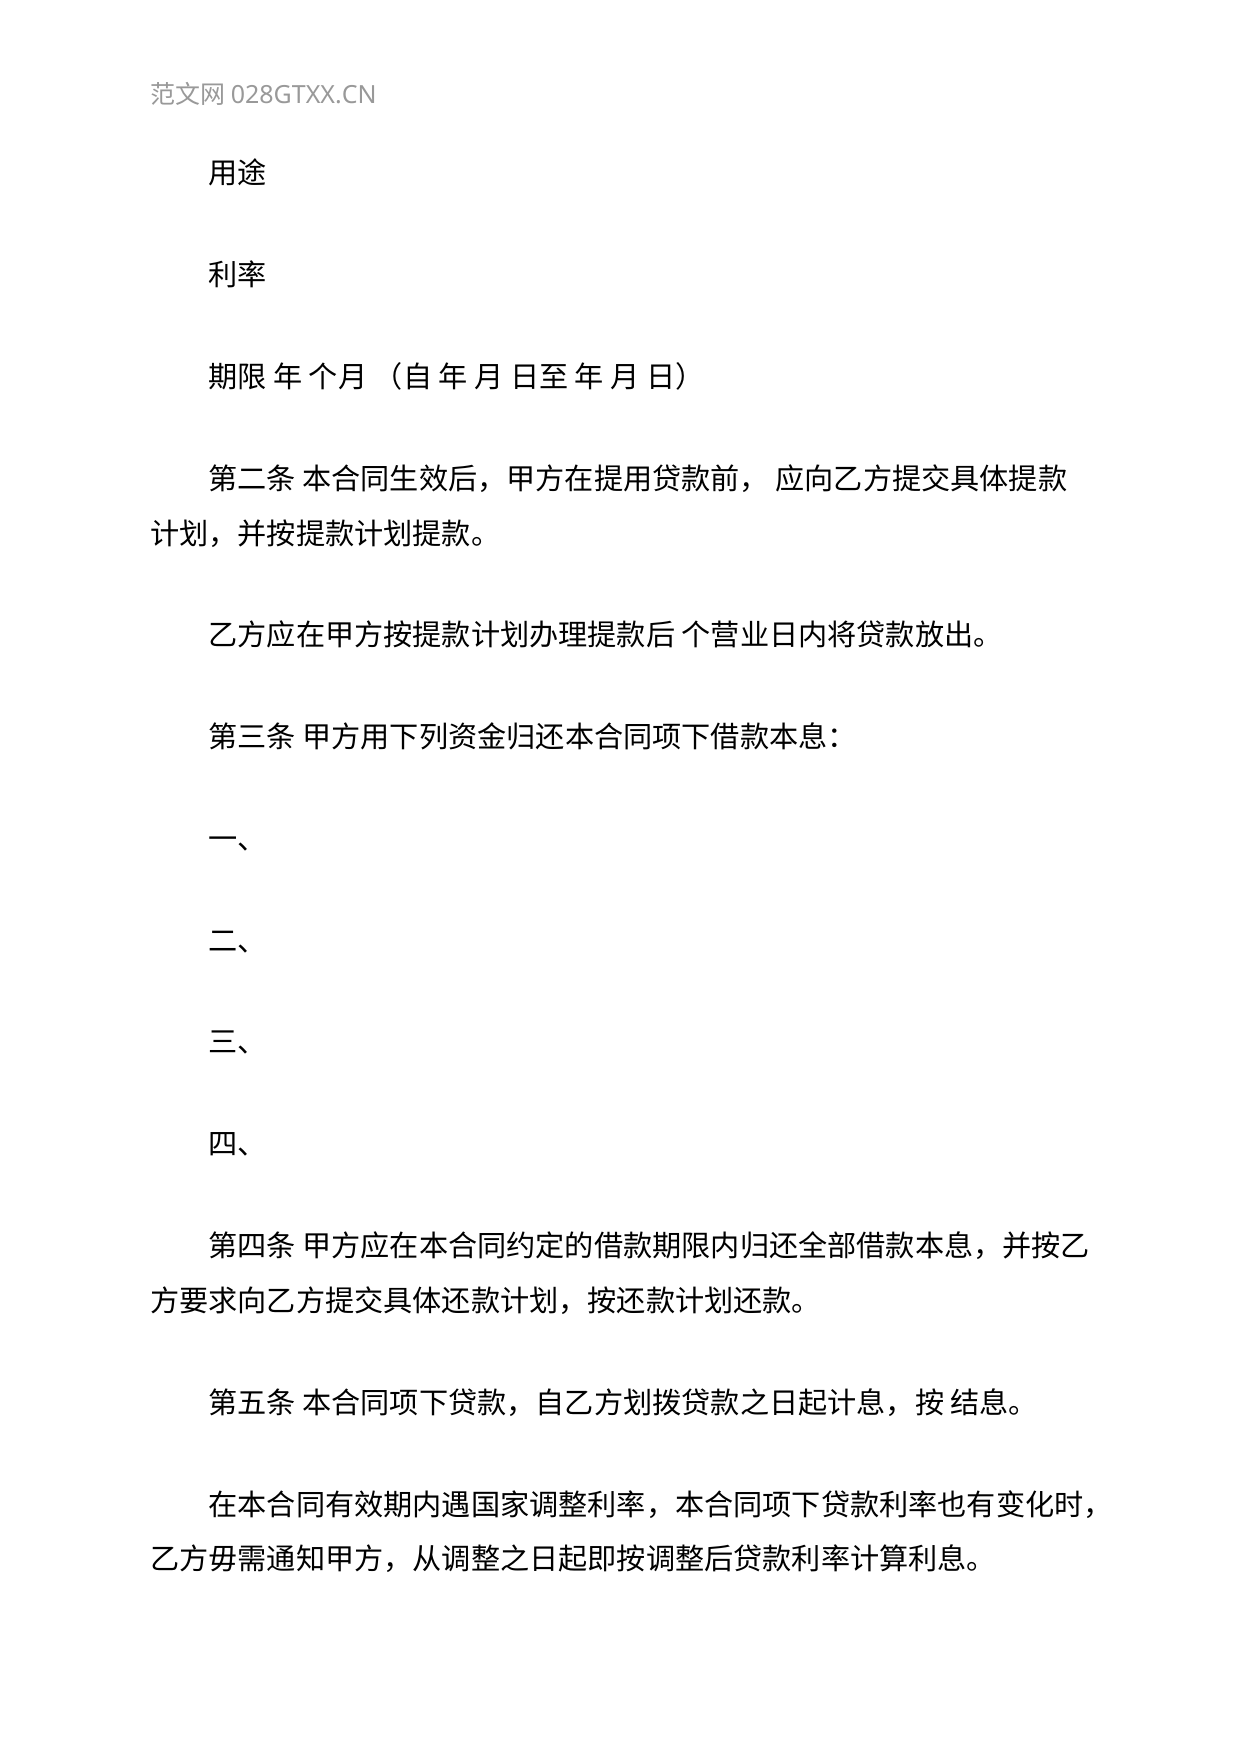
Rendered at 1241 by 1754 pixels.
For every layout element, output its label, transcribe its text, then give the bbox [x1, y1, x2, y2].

text 一、 [150, 816, 1090, 858]
text 四、 [150, 1121, 1090, 1163]
text 乙方应在甲方按提款计划办理提款后 个营业日内将贷款放出。 [150, 612, 1090, 654]
text 二、 [150, 917, 1090, 959]
text 第二条 本合同生效后，甲方在提用贷款前， 应向乙方提交具体提款计划，并按提款计划提款。 [150, 455, 1090, 552]
text 用途 [150, 150, 1090, 192]
text 第五条 本合同项下贷款，自乙方划拨贷款之日起计息，按 结息。 [150, 1379, 1090, 1422]
text 三、 [150, 1019, 1090, 1061]
text 第三条 甲方用下列资金归还本合同项下借款本息： [150, 714, 1090, 756]
text 在本合同有效期内遇国家调整利率，本合同项下贷款利率也有变化时，乙方毋需通知甲方，从调整之日起即按调整后贷款利率计算利息。 [150, 1481, 1090, 1578]
text 期限 年 个月 （自 年 月 日至 年 月 日） [150, 353, 1090, 396]
text 利率 [150, 252, 1090, 294]
text 第四条 甲方应在本合同约定的借款期限内归还全部借款本息，并按乙方要求向乙方提交具体还款计划，按还款计划还款。 [150, 1223, 1090, 1320]
